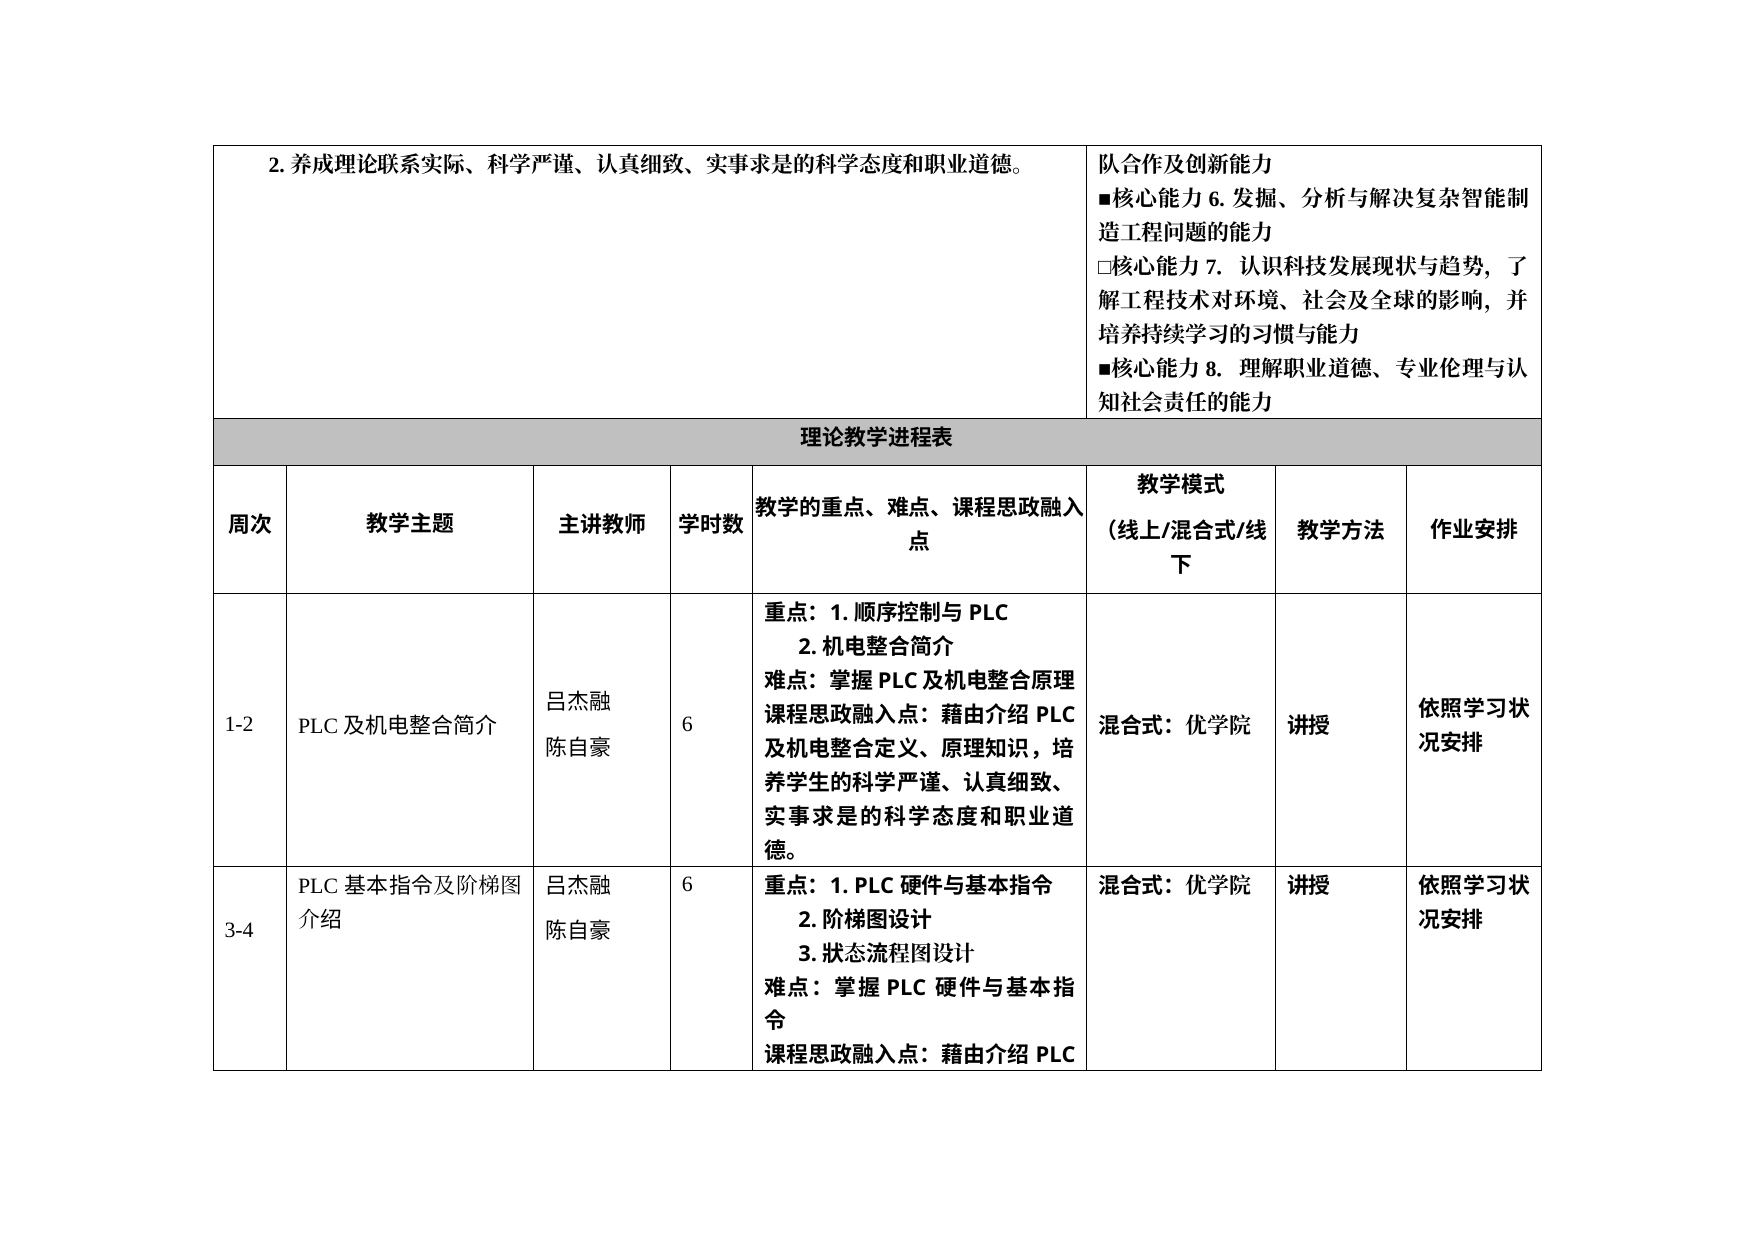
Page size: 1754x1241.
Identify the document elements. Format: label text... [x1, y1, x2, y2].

table_cell 6 [671, 594, 752, 866]
table_cell 6 [671, 867, 752, 1070]
table_cell 教学的重点、难点、课程思政融入点 [753, 466, 1086, 593]
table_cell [214, 146, 1086, 417]
table_cell 讲授 [1276, 867, 1406, 1070]
table_cell 教学模式 （线上/混合式/线下 [1087, 466, 1275, 593]
table_cell PLC 基本指令及阶梯图介绍 [287, 867, 533, 1070]
table_cell 讲授 [1276, 594, 1406, 866]
table_cell 吕杰融 陈自豪 [534, 594, 670, 866]
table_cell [1087, 146, 1541, 417]
table_cell 教学主题 [287, 466, 533, 593]
table_cell 主讲教师 [534, 466, 670, 593]
table_cell 重点：1. 顺序控制与 PLC 2. 机电整合简介 难点：掌握PLC及机电整合原理 课程思政融入点：藉由介绍PLC及机电整合定义、原理知识，培养学生的科学严谨、认真细致、实事求是的科学态度和职业道德。 [753, 594, 1086, 866]
table_cell 3-4 [214, 867, 286, 1070]
table_cell 1-2 [214, 594, 286, 866]
table_cell 理论教学进程表 [214, 419, 1541, 465]
table_cell 依照学习状况安排 [1407, 867, 1541, 1070]
table_cell 依照学习状况安排 [1407, 594, 1541, 866]
table_cell PLC 及机电整合简介 [287, 594, 533, 866]
table_cell 教学方法 [1276, 466, 1406, 593]
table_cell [753, 867, 1086, 1070]
table_cell 作业安排 [1407, 466, 1541, 593]
table_cell 吕杰融 陈自豪 [534, 867, 670, 1070]
table_cell 学时数 [671, 466, 752, 593]
table_cell 混合式：优学院 [1087, 594, 1275, 866]
table_cell 周次 [214, 466, 286, 593]
table_cell 混合式：优学院 [1087, 867, 1275, 1070]
